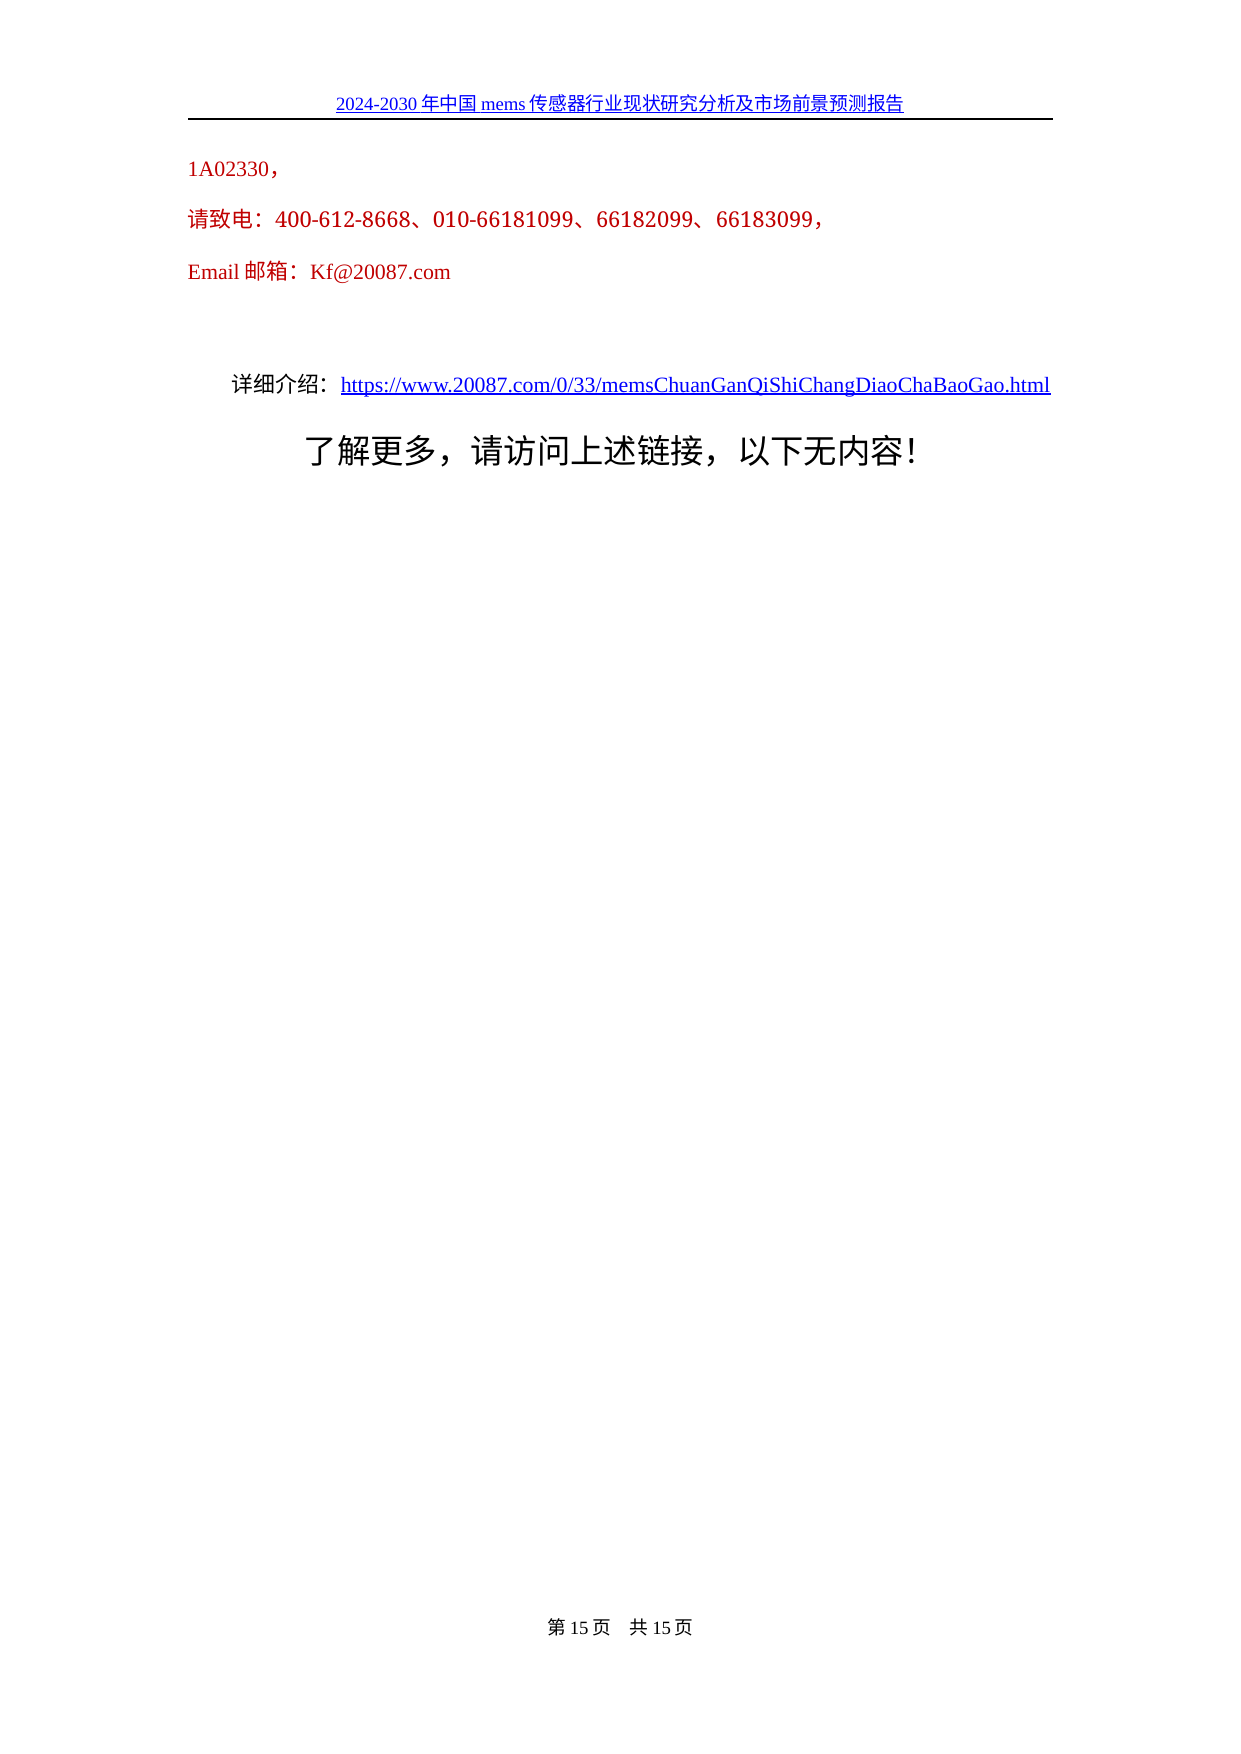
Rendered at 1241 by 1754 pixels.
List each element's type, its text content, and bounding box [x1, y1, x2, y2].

title 了解更多，请访问上述链接，以下无内容！ [187, 416, 1053, 481]
text Email邮箱：Kf@20087.com [187, 253, 1053, 286]
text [187, 150, 1053, 183]
text 详细介绍：https://www.20087.com/0/33/memsChuanGanQiShiChangDiaoChaBaoGao.html [187, 366, 1053, 399]
text 请致电：400-612-8668、010-66181099、66182099、66183099， [187, 202, 1053, 234]
